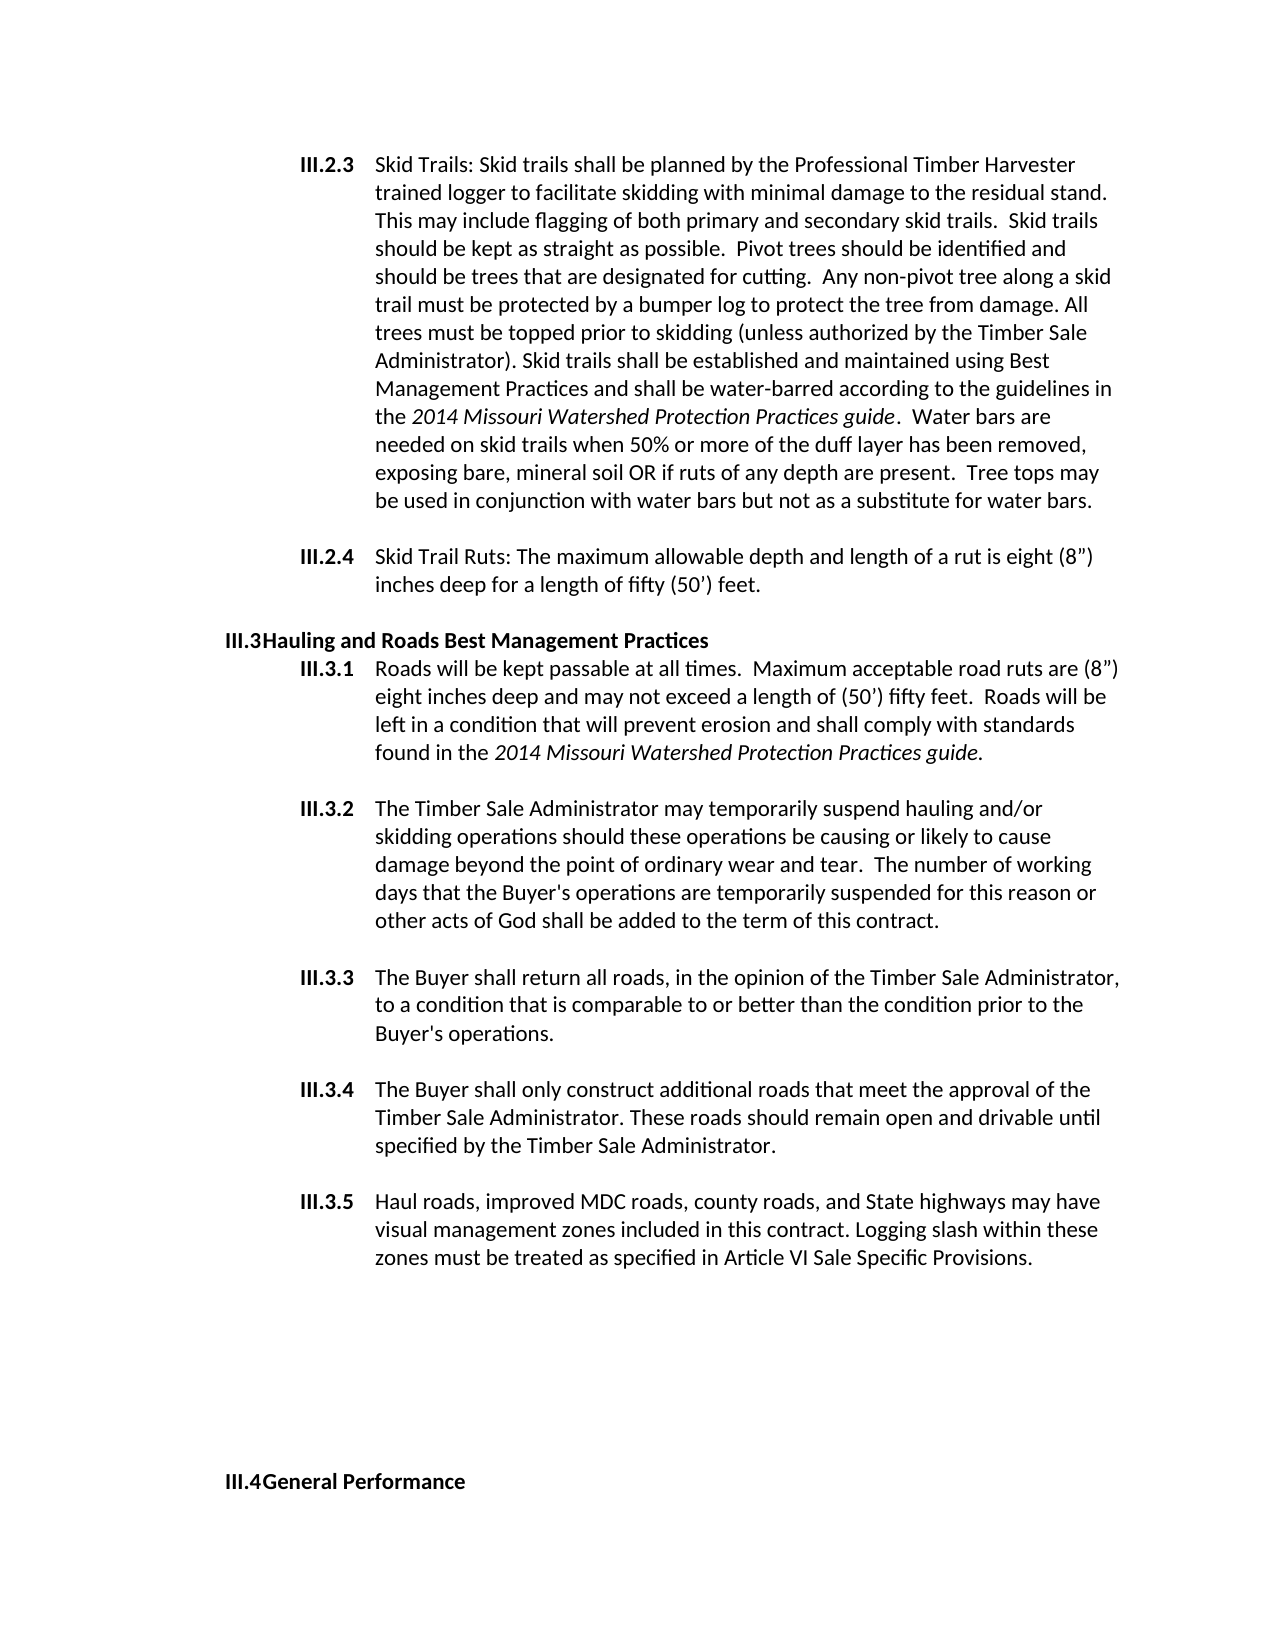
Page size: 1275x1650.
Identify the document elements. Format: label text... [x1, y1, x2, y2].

list Hauling and Roads Best Management Practices [225, 626, 1125, 654]
list Roads will be kept passable at all times. Maximum acceptable road ruts are (8”) eight inches deep and may not exceed a length of (50’) fifty feet. Roads will be left in a condition that will prevent erosion and shall comply with standards found in the 2014 Missouri Watershed Protection Practices guide. [300, 654, 1125, 766]
list The Buyer shall return all roads, in the opinion of the Timber Sale Administrator, to a condition that is comparable to or better than the condition prior to the Buyer's operations. [300, 963, 1125, 1047]
list General Performance [225, 1467, 1125, 1495]
list Haul roads, improved MDC roads, county roads, and State highways may have visual management zones included in this contract. Logging slash within these zones must be treated as specified in Article VI Sale Specific Provisions. [300, 1187, 1125, 1271]
list The Timber Sale Administrator may temporarily suspend hauling and/or skidding operations should these operations be causing or likely to cause damage beyond the point of ordinary wear and tear. The number of working days that the Buyer's operations are temporarily suspended for this reason or other acts of God shall be added to the term of this contract. [300, 794, 1125, 934]
list The Buyer shall only construct additional roads that meet the approval of the Timber Sale Administrator. These roads should remain open and drivable until specified by the Timber Sale Administrator. [300, 1075, 1125, 1159]
list Skid Trail Ruts: The maximum allowable depth and length of a rut is eight (8”) inches deep for a length of fifty (50’) feet. [300, 542, 1125, 598]
list Skid Trails: Skid trails shall be planned by the Professional Timber Harvester trained logger to facilitate skidding with minimal damage to the residual stand. This may include flagging of both primary and secondary skid trails. Skid trails should be kept as straight as possible. Pivot trees should be identified and should be trees that are designated for cutting. Any non-pivot tree along a skid trail must be protected by a bumper log to protect the tree from damage. All trees must be topped prior to skidding (unless authorized by the Timber Sale Administrator). Skid trails shall be established and maintained using Best Management Practices and shall be water-barred according to the guidelines in the 2014 Missouri Watershed Protection Practices guide. Water bars are needed on skid trails when 50% or more of the duff layer has been removed, exposing bare, mineral soil OR if ruts of any depth are present. Tree tops may be used in conjunction with water bars but not as a substitute for water bars. [300, 150, 1125, 514]
